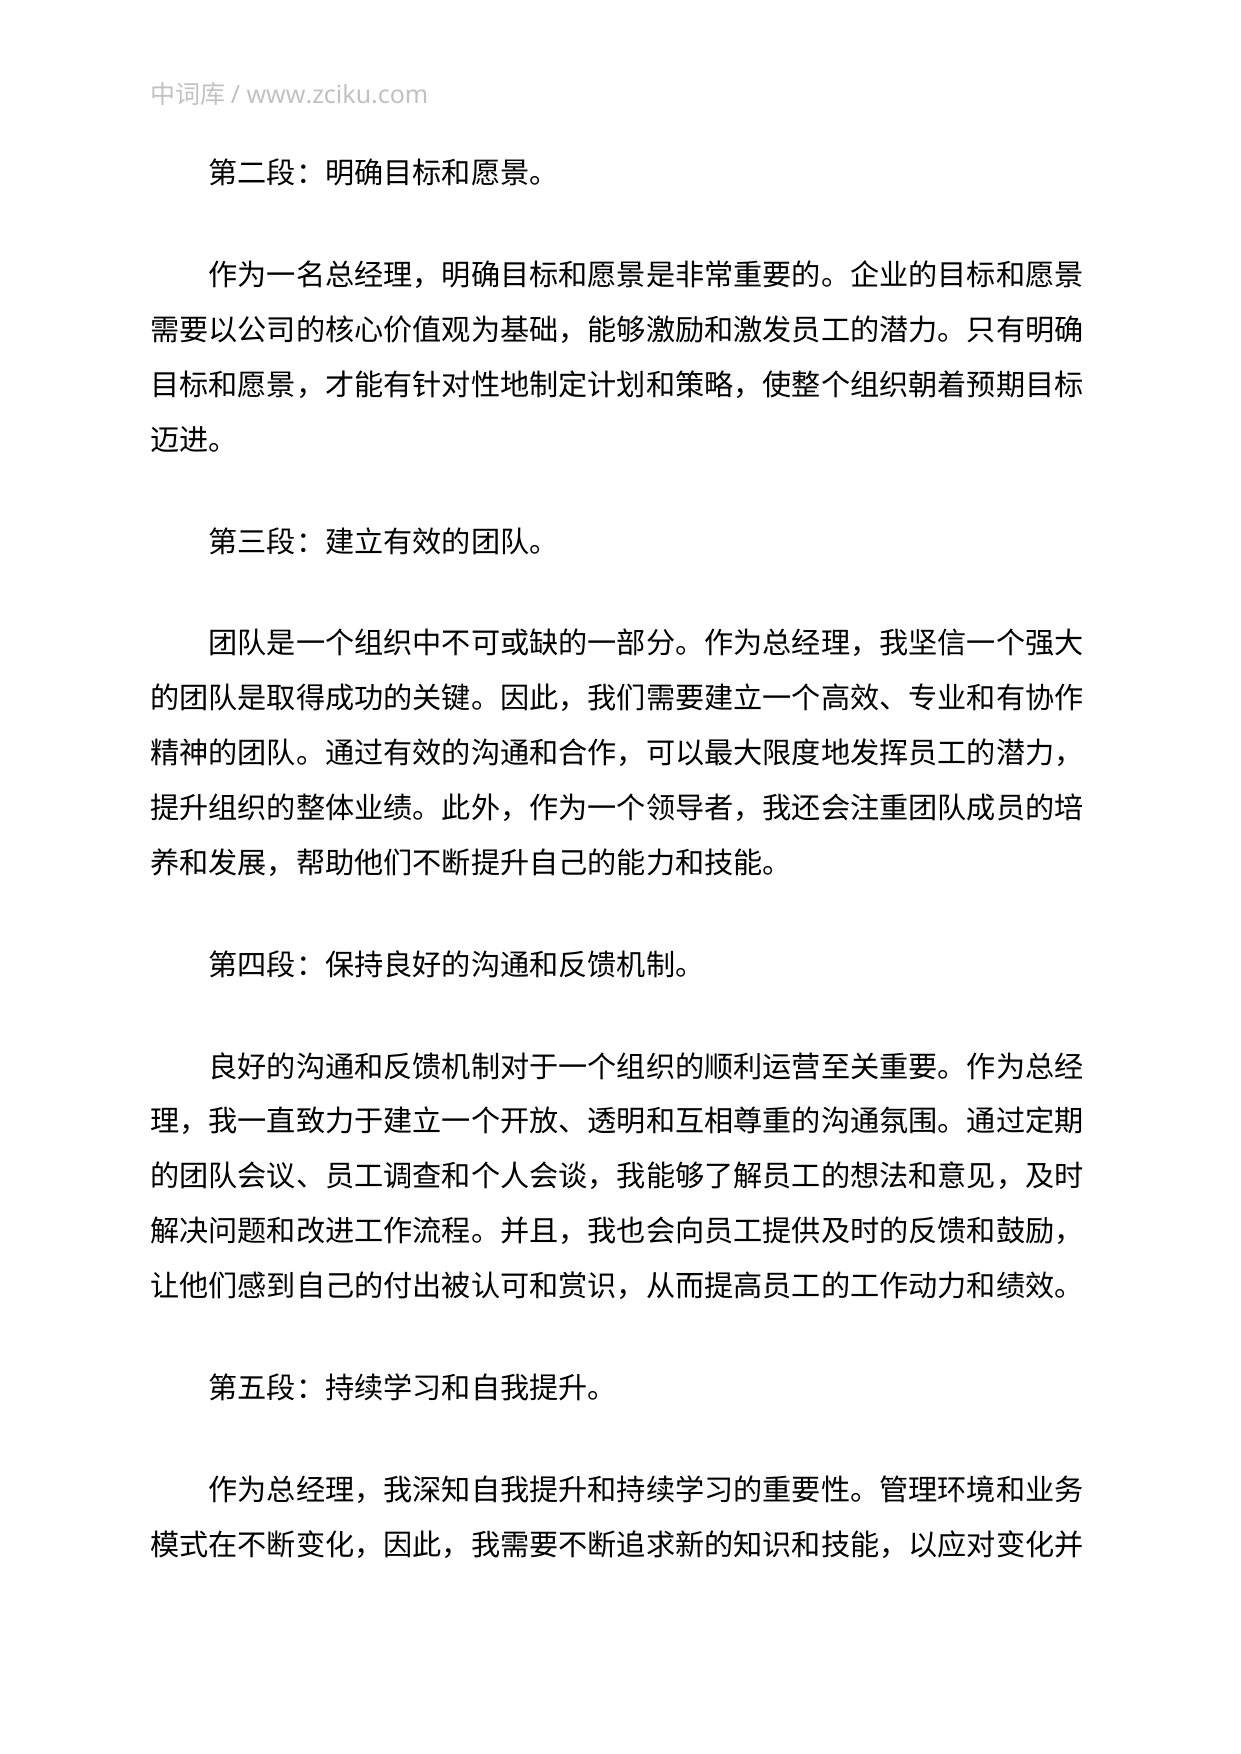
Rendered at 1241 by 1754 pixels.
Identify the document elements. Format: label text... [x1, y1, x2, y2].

text 作为一名总经理，明确目标和愿景是非常重要的。企业的目标和愿景需要以公司的核心价值观为基础，能够激励和激发员工的潜力。只有明确目标和愿景，才能有针对性地制定计划和策略，使整个组织朝着预期目标迈进。 [150, 252, 1090, 459]
text 第三段：建立有效的团队。 [150, 518, 1090, 561]
text 第五段：持续学习和自我提升。 [150, 1364, 1090, 1407]
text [150, 1466, 1090, 1563]
text 良好的沟通和反馈机制对于一个组织的顺利运营至关重要。作为总经理，我一直致力于建立一个开放、透明和互相尊重的沟通氛围。通过定期的团队会议、员工调查和个人会谈，我能够了解员工的想法和意见，及时解决问题和改进工作流程。并且，我也会向员工提供及时的反馈和鼓励，让他们感到自己的付出被认可和赏识，从而提高员工的工作动力和绩效。 [150, 1043, 1090, 1305]
text 第二段：明确目标和愿景。 [150, 150, 1090, 192]
text 第四段：保持良好的沟通和反馈机制。 [150, 941, 1090, 984]
text 团队是一个组织中不可或缺的一部分。作为总经理，我坚信一个强大的团队是取得成功的关键。因此，我们需要建立一个高效、专业和有协作精神的团队。通过有效的沟通和合作，可以最大限度地发挥员工的潜力，提升组织的整体业绩。此外，作为一个领导者，我还会注重团队成员的培养和发展，帮助他们不断提升自己的能力和技能。 [150, 620, 1090, 882]
